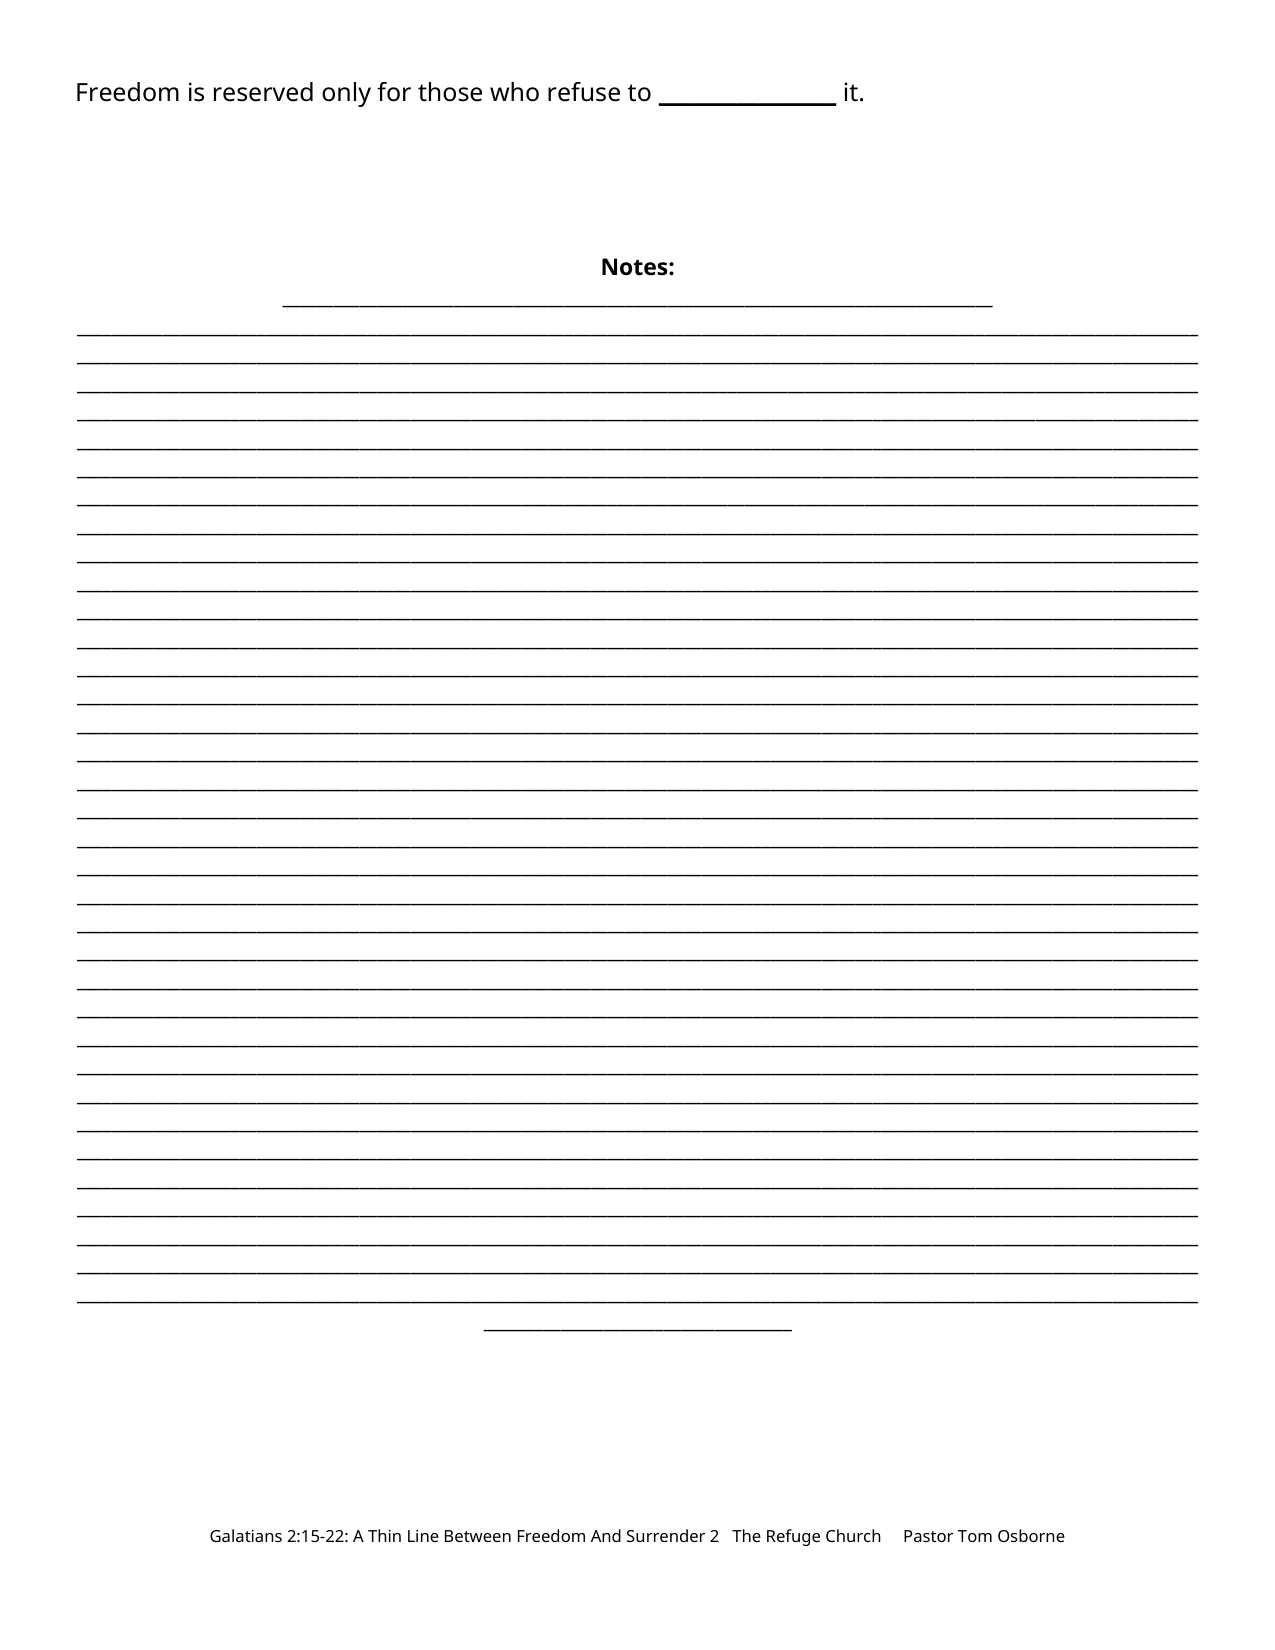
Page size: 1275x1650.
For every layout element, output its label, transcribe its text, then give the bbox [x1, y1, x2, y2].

text ________________________________________________________________________________________________________________________________________________________________________________________________________________________________________________________________________________________________________________________________________________________________________________________________________________________________________________________________________________________________________________________________________________________________________________________________________________________________________________________________________________________________________________________________________________________________________________________________________________________________________________________________________________________________________________________________________________________________________________________________________________________________________________________________________________________________________________________________________________________________________________________________________________________________________________________________________________________________________________________________________________________________________________________________________________________________________________________________________________________________________________________________________________________________________________________________________________________________________________________________________________________________________________________________________________________________________________________________________________________________________________________________________________________________________________________________________________________________________________________________________________________________________________________________________________________________________________________________________________________________________________________________________________________________________________________________________________________________________________________________________________________________________________________________________________________________________________________________________________________________________________________________________________________________________________________________________________________________________________________________________________________________________________________________________________________________________________________________________________________________________________________________________________________________________________________________________________________________________________________________________________________________________________________________________________________________________________________________________________________________________________________________________________________________________________________________________________________________________________________________________________________________________________________________________________________________________________________________________________________________________________________________________________________________________________________________________________________________________________________________________________________________________________________________________________________________________________________________________________________________________________________________________________________________________________________________________________________________________________________________________________________________________________________________________________________________________________________________________________________________________________________________________________________________________________________________________________________________________________________________________________________________________________________________________________________________________________________________________________________________________________________________________________________________________________________________________________________________________________________________________________________________________________________________________________________________________________________________________________________________________________________________________________________________ [75, 282, 1200, 1335]
text Freedom is reserved only for those who refuse to ________________ it. [75, 75, 1200, 109]
text Notes: [75, 251, 1200, 282]
